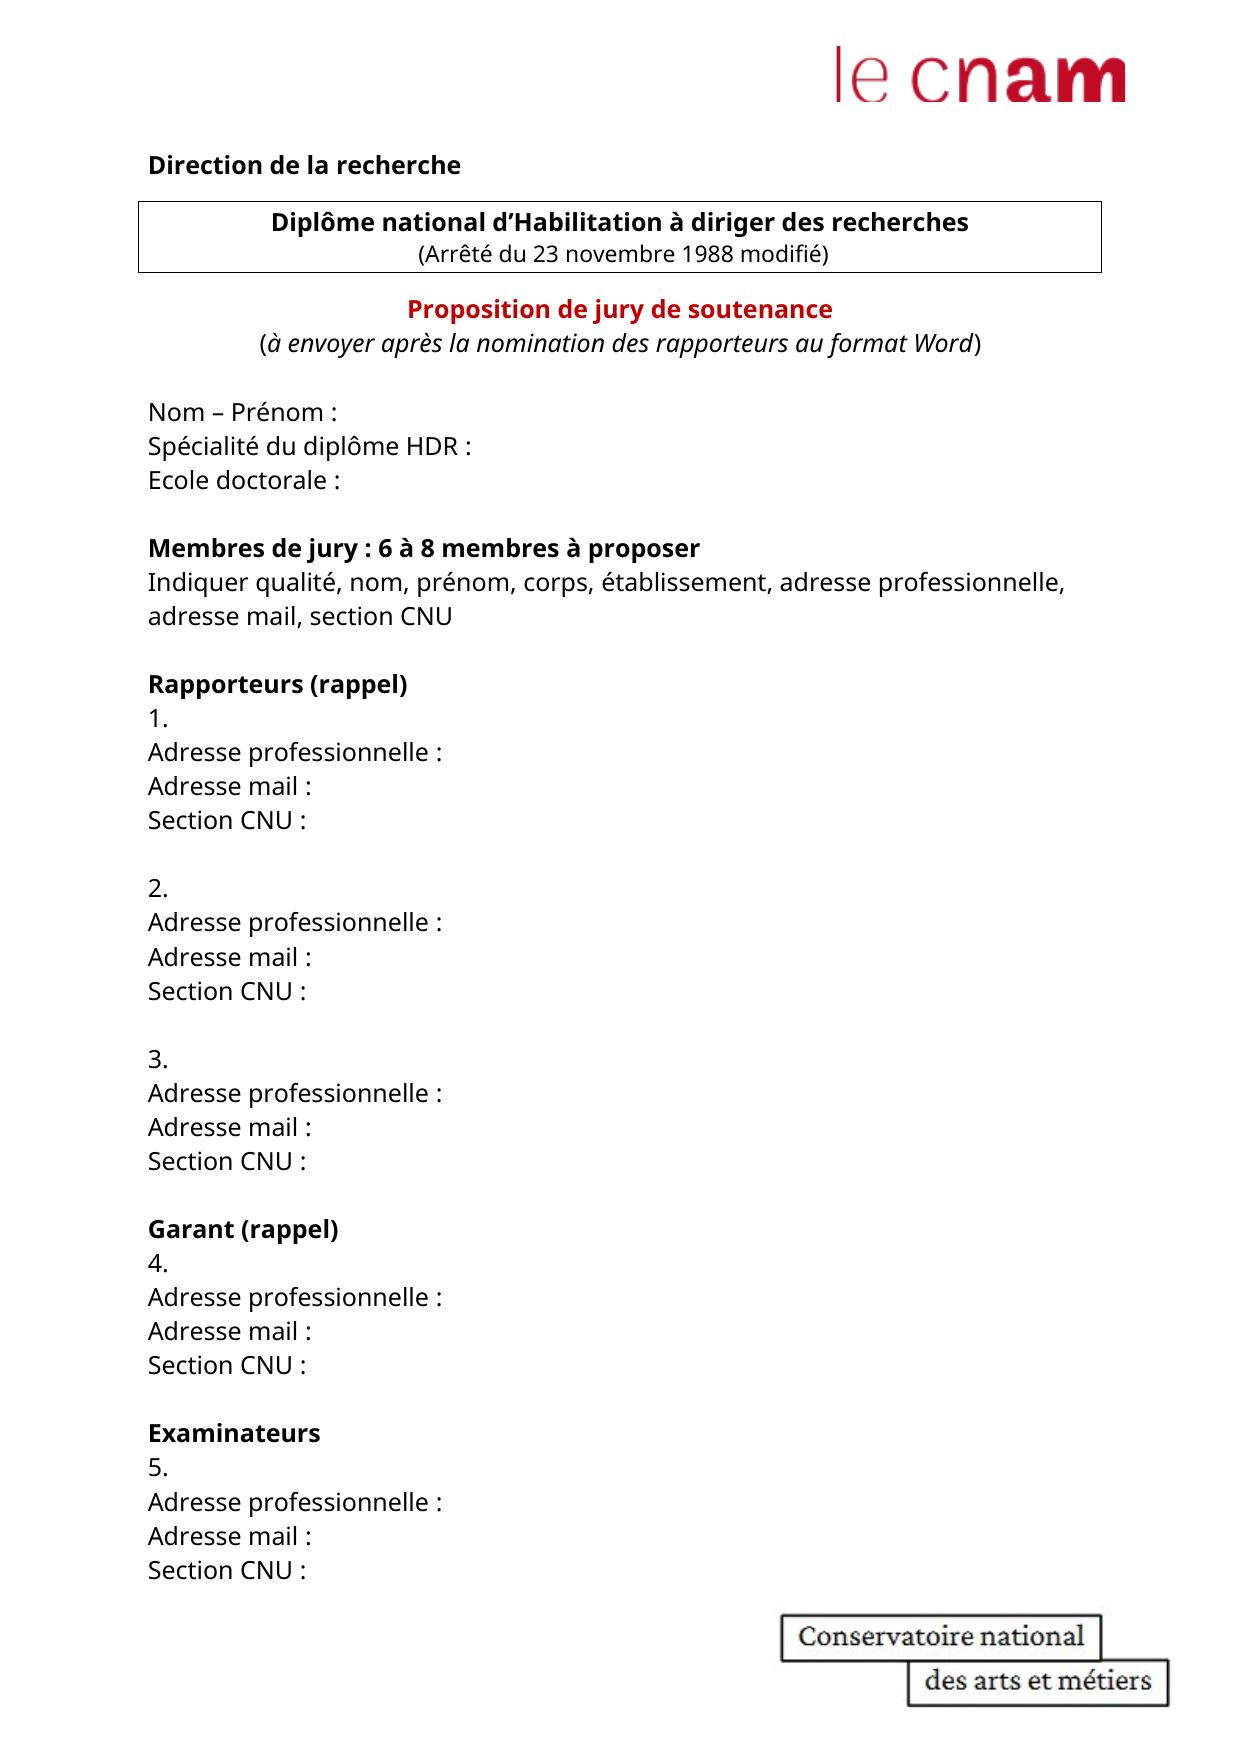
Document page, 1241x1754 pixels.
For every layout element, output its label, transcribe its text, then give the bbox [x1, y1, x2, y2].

text Section CNU : [148, 1348, 1093, 1382]
text Direction de la recherche [148, 148, 1093, 182]
text Spécialité du diplôme HDR : [148, 428, 1093, 462]
text Adresse professionnelle : [148, 905, 1093, 939]
text Section CNU : [148, 973, 1093, 1007]
text Garant (rappel) [148, 1212, 1093, 1246]
text Adresse mail : [148, 1314, 1093, 1348]
text Indiquer qualité, nom, prénom, corps, établissement, adresse professionnelle, adresse mail, section CNU [148, 564, 1093, 633]
text Adresse professionnelle : [148, 1075, 1093, 1109]
text Adresse mail : [148, 1518, 1093, 1552]
subtitle Diplôme national d’Habilitation à diriger des recherches [139, 202, 1101, 235]
text Ecole doctorale : [148, 462, 1093, 496]
text Adresse mail : [148, 769, 1093, 803]
text 5. [148, 1450, 1093, 1484]
text Proposition de jury de soutenance [148, 292, 1093, 326]
text Adresse professionnelle : [148, 1280, 1093, 1314]
text Adresse professionnelle : [148, 735, 1093, 769]
text Nom – Prénom : [148, 394, 1093, 428]
text Section CNU : [148, 803, 1093, 837]
text Section CNU : [148, 1143, 1093, 1178]
text Adresse professionnelle : [148, 1484, 1093, 1518]
text 3. [148, 1041, 1093, 1075]
text (Arrêté du 23 novembre 1988 modifié) [139, 235, 1101, 272]
text Examinateurs [148, 1416, 1093, 1450]
text Adresse mail : [148, 1109, 1093, 1143]
text Membres de jury : 6 à 8 membres à proposer [148, 530, 1093, 564]
text Section CNU : [148, 1552, 1093, 1586]
text Rapporteurs (rappel) [148, 667, 1093, 701]
text 1. [148, 701, 1093, 735]
text (à envoyer après la nomination des rapporteurs au format Word) [148, 326, 1093, 360]
text 2. [148, 871, 1093, 905]
text Adresse mail : [148, 939, 1093, 973]
picture [774, 1606, 1178, 1712]
text 4. [148, 1246, 1093, 1280]
